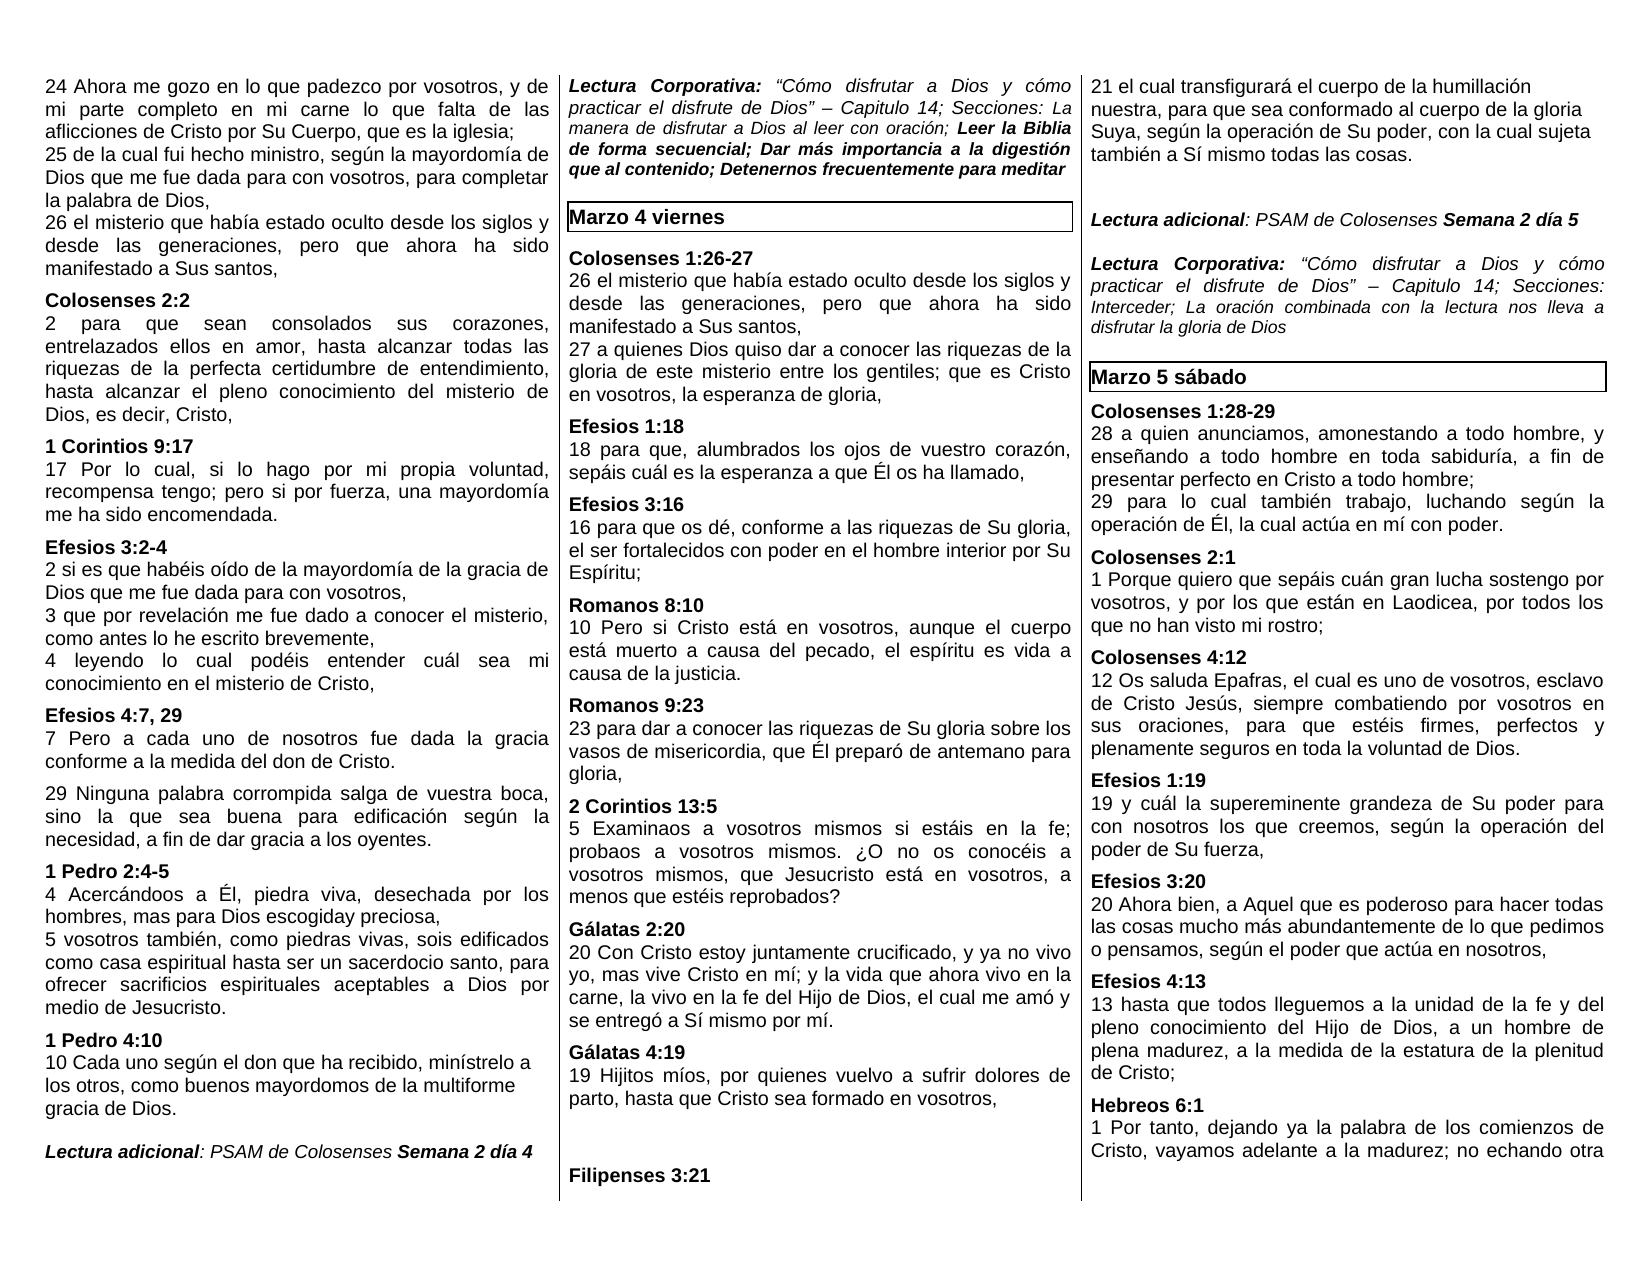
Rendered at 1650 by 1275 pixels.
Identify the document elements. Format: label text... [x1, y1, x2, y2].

text Lectura Corporativa: “Cómo disfrutar a Dios y cómo practicar el disfrute de Dios” – Capitulo 14; Secciones: La manera de disfrutar a Dios al leer con oración; Leer la Biblia de forma secuencial; Dar más importancia a la digestión que al contenido; Detenernos frecuentemente para meditar [569, 75, 1072, 179]
text Efesios 1:18 [569, 415, 1072, 438]
text 25 de la cual fui hecho ministro, según la mayordomía de Dios que me fue dada para con vosotros, para completar la palabra de Dios, [45, 143, 550, 211]
text 12 Os saluda Epafras, el cual es uno de vosotros, esclavo de Cristo Jesús, siempre combatiendo por vosotros en sus oraciones, para que estéis firmes, perfectos y plenamente seguros en toda la voluntad de Dios. [1091, 669, 1605, 759]
text 26 el misterio que había estado oculto desde los siglos y desde las generaciones, pero que ahora ha sido manifestado a Sus santos, [569, 269, 1072, 337]
text 18 para que, alumbrados los ojos de vuestro corazón, sepáis cuál es la esperanza a que Él os ha llamado, [569, 438, 1072, 483]
text Efesios 4:13 [1091, 970, 1605, 993]
text 2 Corintios 13:5 [569, 794, 1072, 817]
text 26 el misterio que había estado oculto desde los siglos y desde las generaciones, pero que ahora ha sido manifestado a Sus santos, [45, 211, 550, 279]
text 17 Por lo cual, si lo hago por mi propia voluntad, recompensa tengo; pero si por fuerza, una mayordomía me ha sido encomendada. [45, 458, 550, 526]
text 1 Corintios 9:17 [45, 435, 550, 458]
text 23 para dar a conocer las riquezas de Su gloria sobre los vasos de misericordia, que Él preparó de antemano para gloria, [569, 717, 1072, 785]
text 10 Cada uno según el don que ha recibido, minístrelo a los otros, como buenos mayordomos de la multiforme gracia de Dios. [45, 1051, 550, 1119]
text 29 para lo cual también trabajo, luchando según la operación de Él, la cual actúa en mí con poder. [1091, 490, 1605, 536]
text Lectura adicional: PSAM de Colosenses Semana 2 día 5 [1091, 209, 1605, 231]
text Romanos 8:10 [569, 593, 1072, 616]
text 29 Ninguna palabra corrompida salga de vuestra boca, sino la que sea buena para edificación según la necesidad, a fin de dar gracia a los oyentes. [45, 782, 550, 850]
text Efesios 3:20 [1091, 870, 1605, 892]
text 20 Con Cristo estoy juntamente crucificado, y ya no vivo yo, mas vive Cristo en mí; y la vida que ahora vivo en la carne, la vivo en la fe del Hijo de Dios, el cual me amó y se entregó a Sí mismo por mí. [569, 941, 1072, 1031]
text Gálatas 2:20 [569, 918, 1072, 941]
text 1 Pedro 4:10 [45, 1028, 550, 1051]
text 24 Ahora me gozo en lo que padezco por vosotros, y de mi parte completo en mi carne lo que falta de las aflicciones de Cristo por Su Cuerpo, que es la iglesia; [45, 75, 550, 143]
text Efesios 1:19 [1091, 769, 1605, 792]
text Lectura Corporativa: “Cómo disfrutar a Dios y cómo practicar el disfrute de Dios” – Capitulo 14; Secciones: Interceder; La oración combinada con la lectura nos lleva a disfrutar la gloria de Dios [1091, 253, 1605, 337]
text Marzo 5 sábado [1091, 363, 1605, 391]
text 20 Ahora bien, a Aquel que es poderoso para hacer todas las cosas mucho más abundantemente de lo que pedimos o pensamos, según el poder que actúa en nosotros, [1091, 892, 1605, 961]
text Colosenses 4:12 [1091, 646, 1605, 669]
text 5 Examinaos a vosotros mismos si estáis en la fe; probaos a vosotros mismos. ¿O no os conocéis a vosotros mismos, que Jesucristo está en vosotros, a menos que estéis reprobados? [569, 817, 1072, 908]
text 1 Porque quiero que sepáis cuán gran lucha sostengo por vosotros, y por los que están en Laodicea, por todos los que no han visto mi rostro; [1091, 568, 1605, 636]
text 4 leyendo lo cual podéis entender cuál sea mi conocimiento en el misterio de Cristo, [45, 649, 550, 694]
text Colosenses 1:28-29 [1091, 399, 1605, 422]
text 16 para que os dé, conforme a las riquezas de Su gloria, el ser fortalecidos con poder en el hombre interior por Su Espíritu; [569, 516, 1072, 584]
text 2 para que sean consolados sus corazones, entrelazados ellos en amor, hasta alcanzar todas las riquezas de la perfecta certidumbre de entendimiento, hasta alcanzar el pleno conocimiento del misterio de Dios, es decir, Cristo, [45, 312, 550, 425]
text 13 hasta que todos lleguemos a la unidad de la fe y del pleno conocimiento del Hijo de Dios, a un hombre de plena madurez, a la medida de la estatura de la plenitud de Cristo; [1091, 993, 1605, 1084]
text 19 Hijitos míos, por quienes vuelvo a sufrir dolores de parto, hasta que Cristo sea formado en vosotros, [569, 1064, 1072, 1109]
text 28 a quien anunciamos, amonestando a todo hombre, y enseñando a todo hombre en toda sabiduría, a fin de presentar perfecto en Cristo a todo hombre; [1091, 422, 1605, 490]
text 5 vosotros también, como piedras vivas, sois edificados como casa espiritual hasta ser un sacerdocio santo, para ofrecer sacrificios espirituales aceptables a Dios por medio de Jesucristo. [45, 928, 550, 1019]
text Marzo 4 viernes [569, 203, 1072, 231]
text 2 si es que habéis oído de la mayordomía de la gracia de Dios que me fue dada para con vosotros, [45, 558, 550, 604]
text Efesios 3:16 [569, 493, 1072, 516]
text Hebreos 6:1 [1091, 1093, 1605, 1116]
text 10 Pero si Cristo está en vosotros, aunque el cuerpo está muerto a causa del pecado, el espíritu es vida a causa de la justicia. [569, 616, 1072, 684]
text 19 y cuál la supereminente grandeza de Su poder para con nosotros los que creemos, según la operación del poder de Su fuerza, [1091, 792, 1605, 860]
text Colosenses 2:1 [1091, 546, 1605, 568]
text 27 a quienes Dios quiso dar a conocer las riquezas de la gloria de este misterio entre los gentiles; que es Cristo en vosotros, la esperanza de gloria, [569, 337, 1072, 406]
text Efesios 4:7, 29 [45, 704, 550, 727]
text Lectura adicional: PSAM de Colosenses Semana 2 día 4 [45, 1141, 550, 1162]
text 3 que por revelación me fue dado a conocer el misterio, como antes lo he escrito brevemente, [45, 604, 550, 649]
text 7 Pero a cada uno de nosotros fue dada la gracia conforme a la medida del don de Cristo. [45, 727, 550, 772]
text 21 el cual transfigurará el cuerpo de la humillación nuestra, para que sea conformado al cuerpo de la gloria Suya, según la operación de Su poder, con la cual sujeta también a Sí mismo todas las cosas. [1091, 75, 1605, 166]
text Colosenses 1:26-27 [569, 247, 1072, 269]
text Colosenses 2:2 [45, 289, 550, 312]
text Gálatas 4:19 [569, 1041, 1072, 1064]
text Romanos 9:23 [569, 694, 1072, 717]
text Efesios 3:2-4 [45, 536, 550, 558]
text Filipenses 3:21 [569, 1164, 1072, 1187]
text 4 Acercándoos a Él, piedra viva, desechada por los hombres, mas para Dios escogiday preciosa, [45, 882, 550, 928]
text 1 Pedro 2:4-5 [45, 860, 550, 882]
